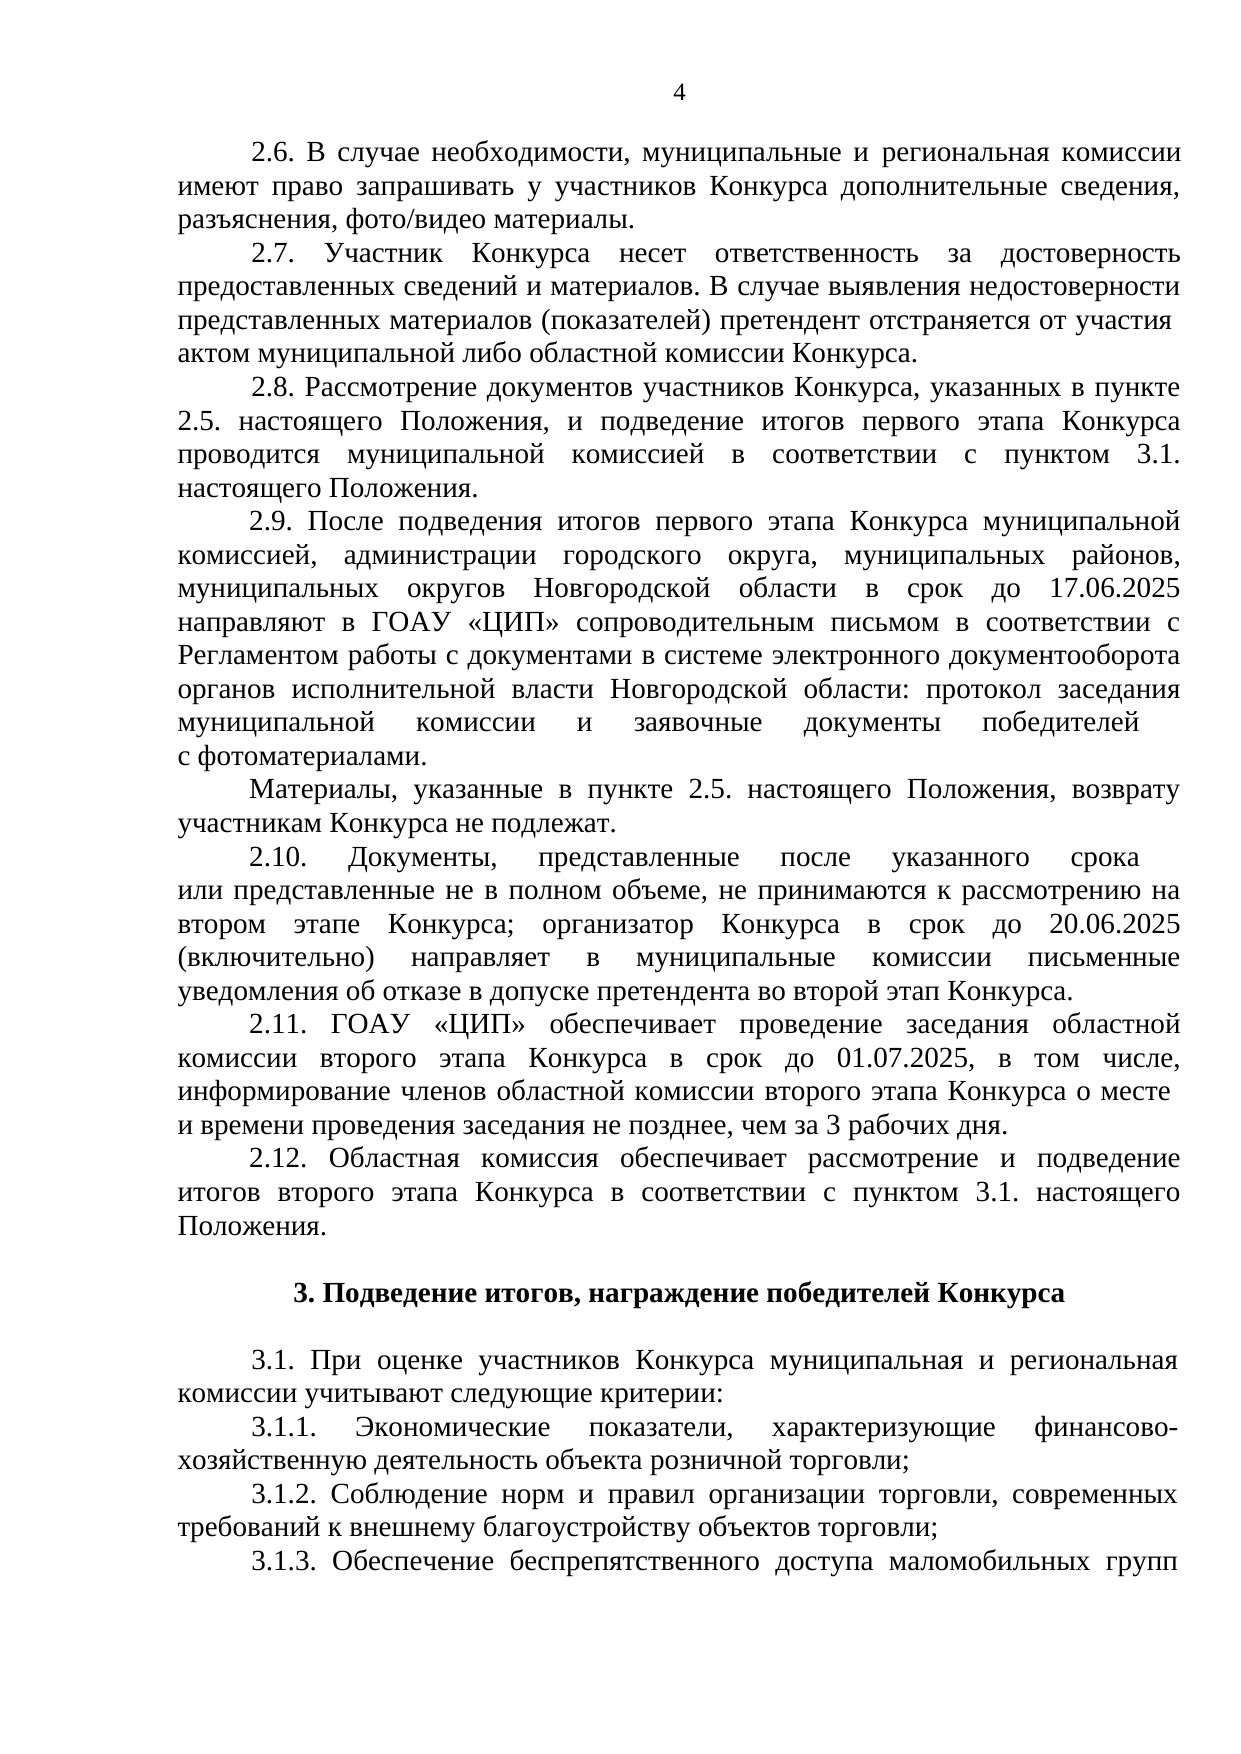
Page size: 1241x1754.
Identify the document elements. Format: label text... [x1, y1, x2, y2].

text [177, 1543, 1179, 1577]
text Материалы, указанные в пункте 2.5. настоящего Положения, возврату участникам Конкурса не подлежат. [177, 772, 1181, 839]
text 3.1.1. Экономические показатели, характеризующие финансово-хозяйственную деятельность объекта розничной торговли; [177, 1409, 1179, 1476]
text 2.7. Участник Конкурса несет ответственность за достоверность предоставленных сведений и материалов. В случае выявления недостоверности представленных материалов (показателей) претендент отстраняется от участия актом муниципальной либо областной комиссии Конкурса. [177, 235, 1181, 369]
text 2.8. Рассмотрение документов участников Конкурса, указанных в пункте 2.5. настоящего Положения, и подведение итогов первого этапа Конкурса проводится муниципальной комиссией в соответствии с пунктом 3.1. настоящего Положения. [177, 369, 1181, 503]
text 2.6. В случае необходимости, муниципальные и региональная комиссии имеют право запрашивать у участников Конкурса дополнительные сведения, разъяснения, фото/видео материалы. [177, 134, 1181, 235]
text 3.1.2. Соблюдение норм и правил организации торговли, современных требований к внешнему благоустройству объектов торговли; [177, 1476, 1179, 1543]
text 2.12. Областная комиссия обеспечивает рассмотрение и подведение итогов второго этапа Конкурса в соответствии с пунктом 3.1. настоящего Положения. [177, 1141, 1181, 1241]
text 2.10. Документы, представленные после указанного срока или представленные не в полном объеме, не принимаются к рассмотрению на втором этапе Конкурса; организатор Конкурса в срок до 20.06.2025 (включительно) направляет в муниципальные комиссии письменные уведомления об отказе в допуске претендента во второй этап Конкурса. [177, 839, 1181, 1006]
text 3.1. При оценке участников Конкурса муниципальная и региональная комиссии учитывают следующие критерии: [177, 1342, 1179, 1409]
text 2.11. ГОАУ «ЦИП» обеспечивает проведение заседания областной комиссии второго этапа Конкурса в срок до 01.07.2025, в том числе, информирование членов областной комиссии второго этапа Конкурса о месте и времени проведения заседания не позднее, чем за 3 рабочих дня. [177, 1006, 1181, 1141]
text 2.9. После подведения итогов первого этапа Конкурса муниципальной комиссией, администрации городского округа, муниципальных районов, муниципальных округов Новгородской области в срок до 17.06.2025 направляют в ГОАУ «ЦИП» сопроводительным письмом в соответствии с Регламентом работы с документами в системе электронного документооборота органов исполнительной власти Новгородской области: протокол заседания муниципальной комиссии и заявочные документы победителей с фотоматериалами. [177, 503, 1181, 772]
text 3. Подведение итогов, награждение победителей Конкурса [177, 1275, 1181, 1308]
